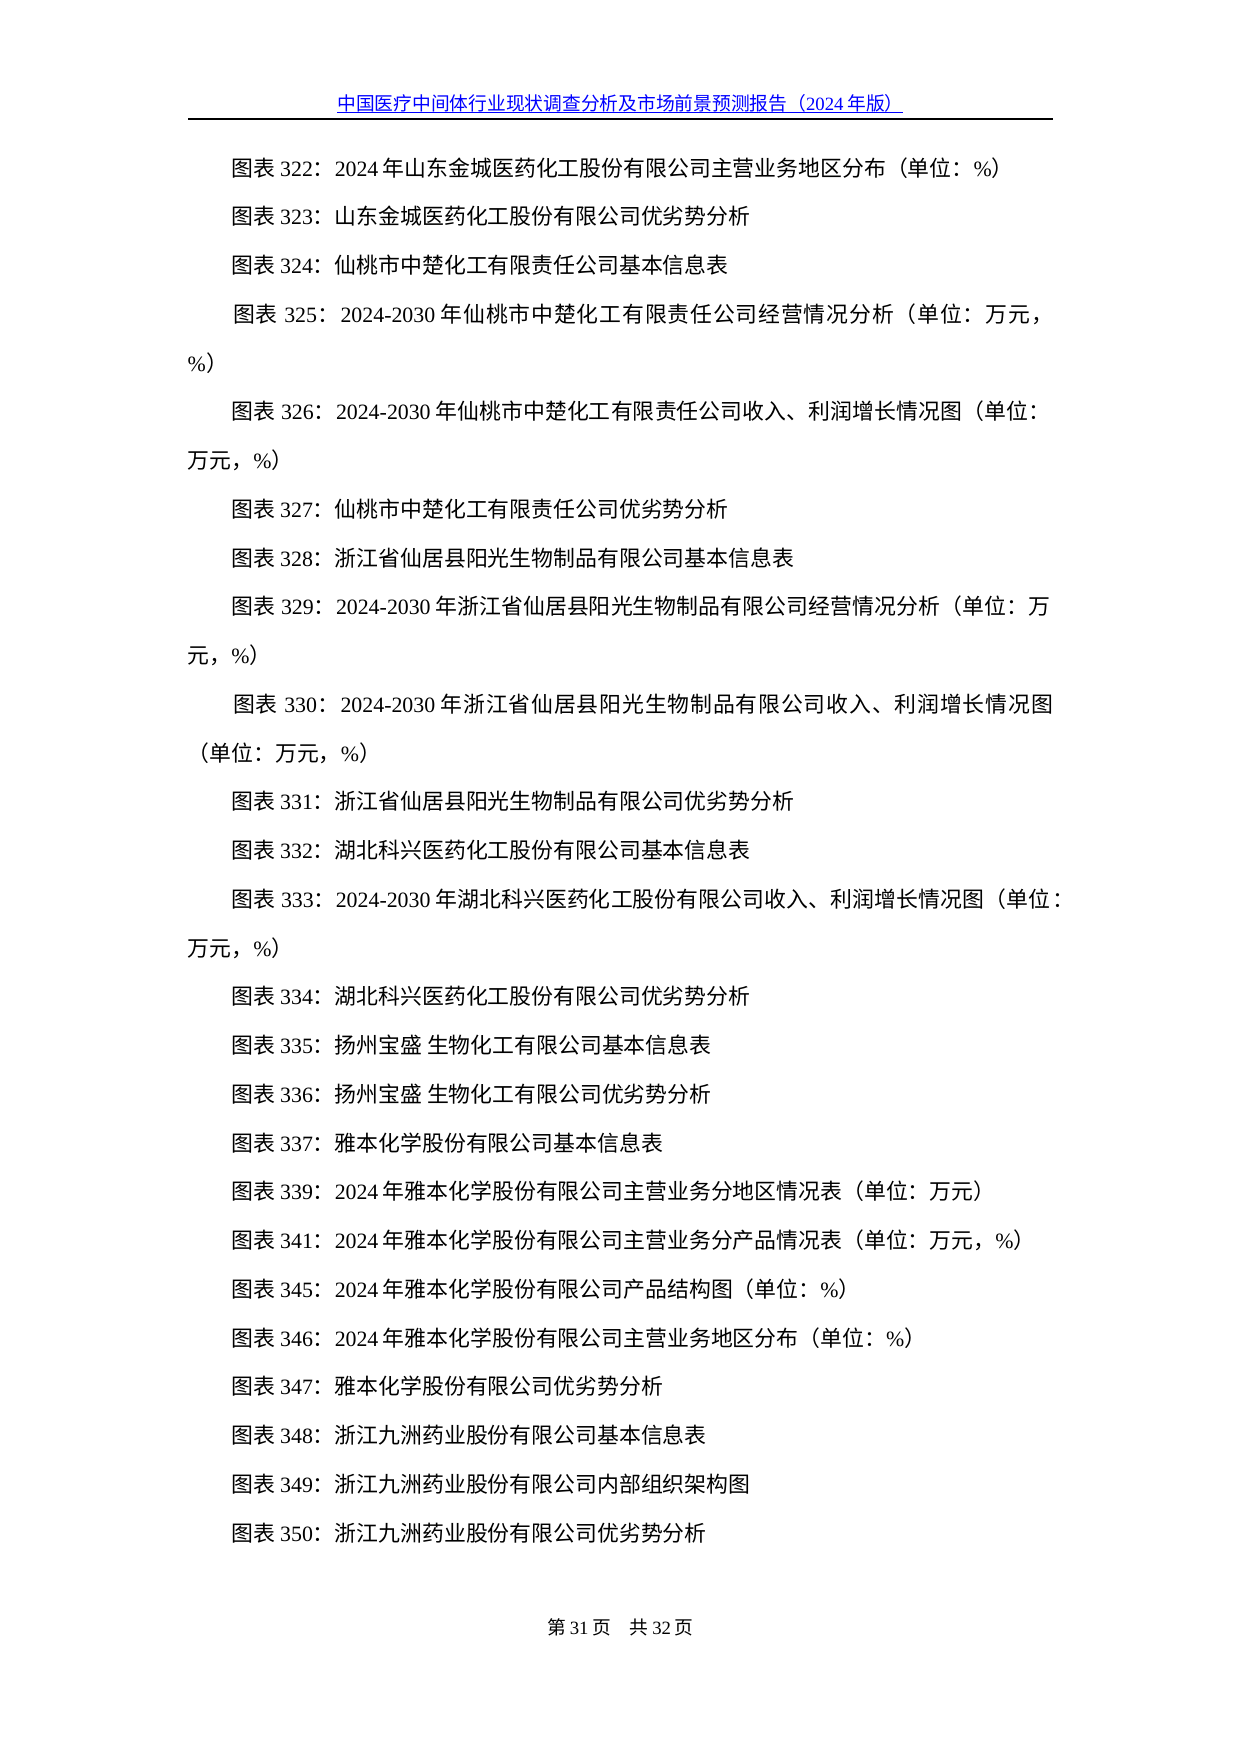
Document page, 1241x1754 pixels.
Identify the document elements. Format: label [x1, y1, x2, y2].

text [187, 150, 1053, 1548]
